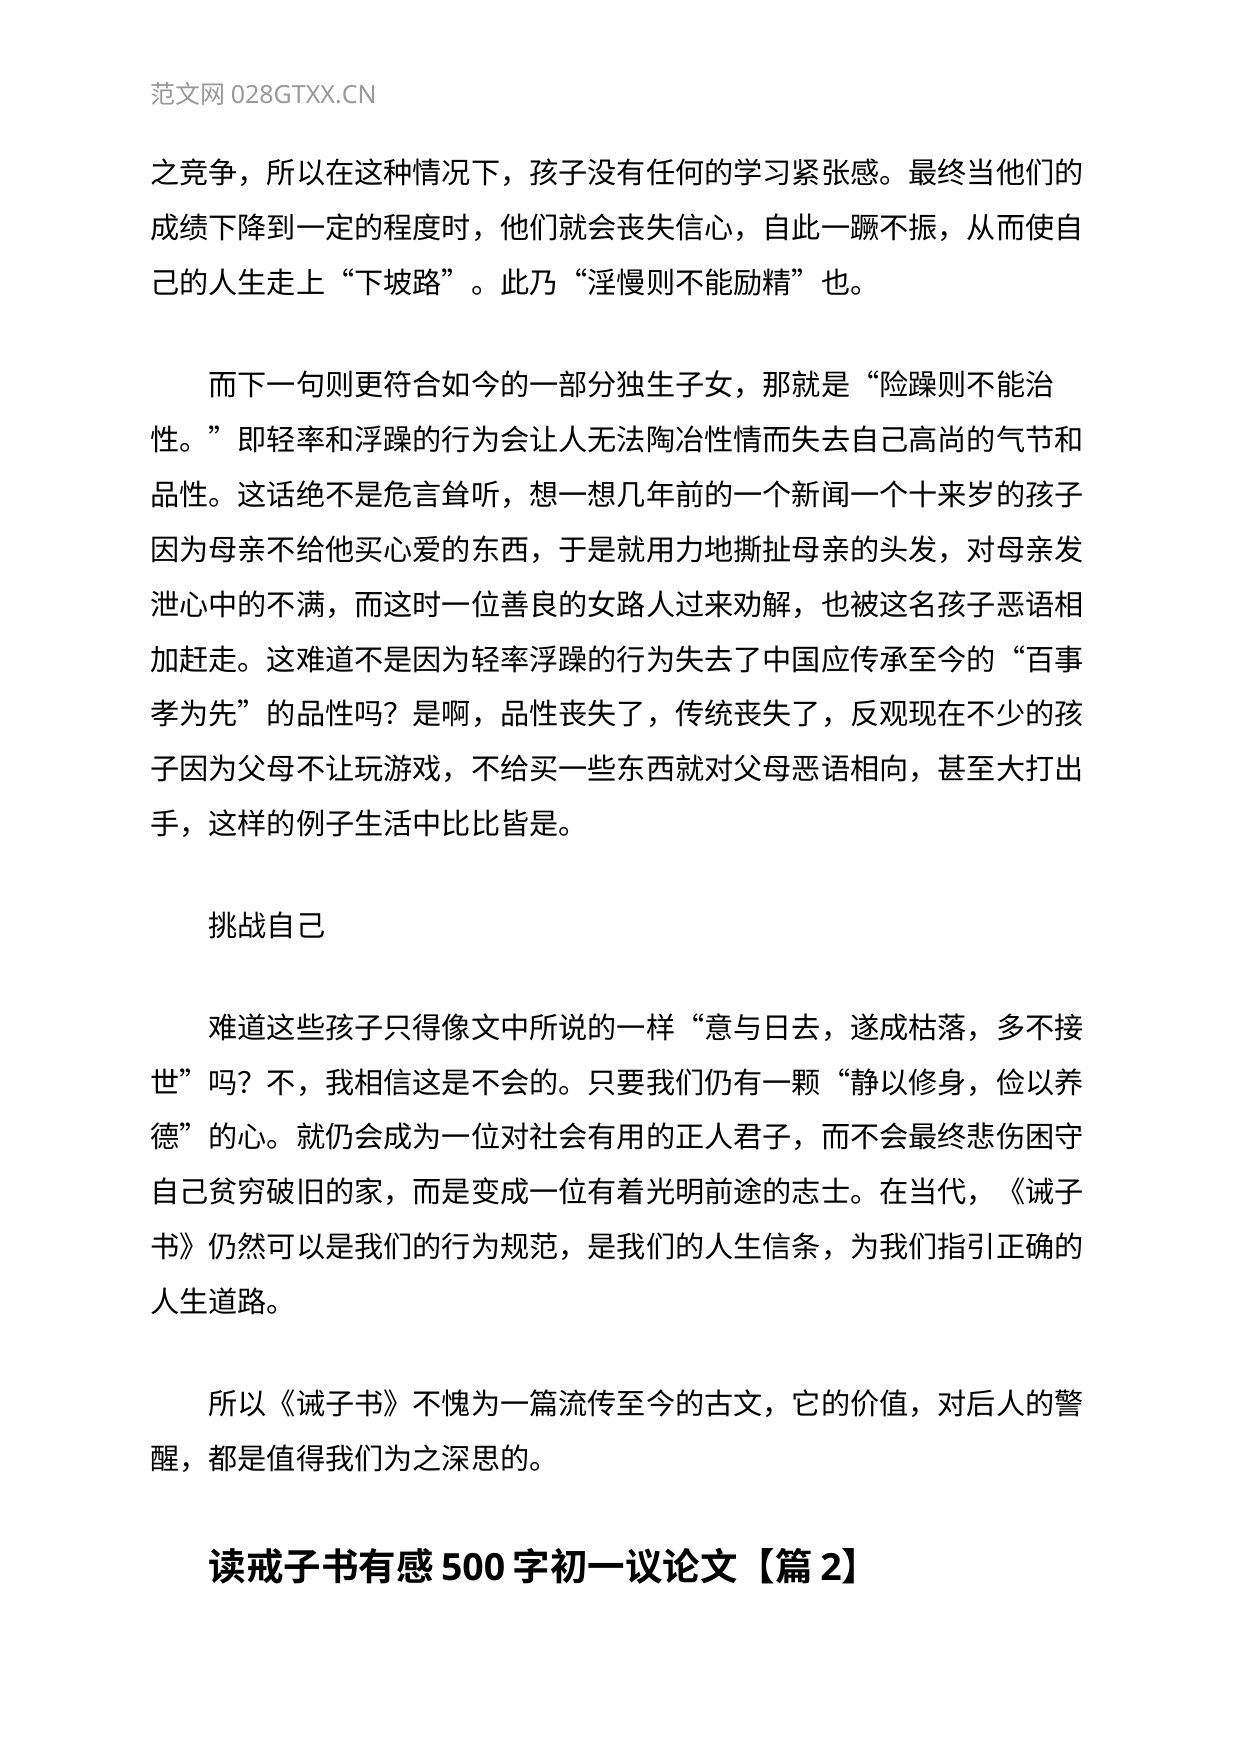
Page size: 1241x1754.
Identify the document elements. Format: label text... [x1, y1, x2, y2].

text 所以《诫子书》不愧为一篇流传至今的古文，它的价值，对后人的警醒，都是值得我们为之深思的。 [150, 1381, 1090, 1478]
text 而下一句则更符合如今的一部分独生子女，那就是“险躁则不能治性。”即轻率和浮躁的行为会让人无法陶冶性情而失去自己高尚的气节和品性。这话绝不是危言耸听，想一想几年前的一个新闻一个十来岁的孩子因为母亲不给他买心爱的东西，于是就用力地撕扯母亲的头发，对母亲发泄心中的不满，而这时一位善良的女路人过来劝解，也被这名孩子恶语相加赶走。这难道不是因为轻率浮躁的行为失去了中国应传承至今的“百事孝为先”的品性吗？是啊，品性丧失了，传统丧失了，反观现在不少的孩子因为父母不让玩游戏，不给买一些东西就对父母恶语相向，甚至大打出手，这样的例子生活中比比皆是。 [150, 362, 1090, 843]
text 读戒子书有感500字初一议论文【篇2】 [150, 1537, 1090, 1592]
text 难道这些孩子只得像文中所说的一样“意与日去，遂成枯落，多不接世”吗？不，我相信这是不会的。只要我们仍有一颗“静以修身，俭以养德”的心。就仍会成为一位对社会有用的正人君子，而不会最终悲伤困守自己贫穷破旧的家，而是变成一位有着光明前途的志士。在当代，《诫子书》仍然可以是我们的行为规范，是我们的人生信条，为我们指引正确的人生道路。 [150, 1004, 1090, 1321]
text 挑战自己 [150, 902, 1090, 945]
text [150, 150, 1090, 302]
